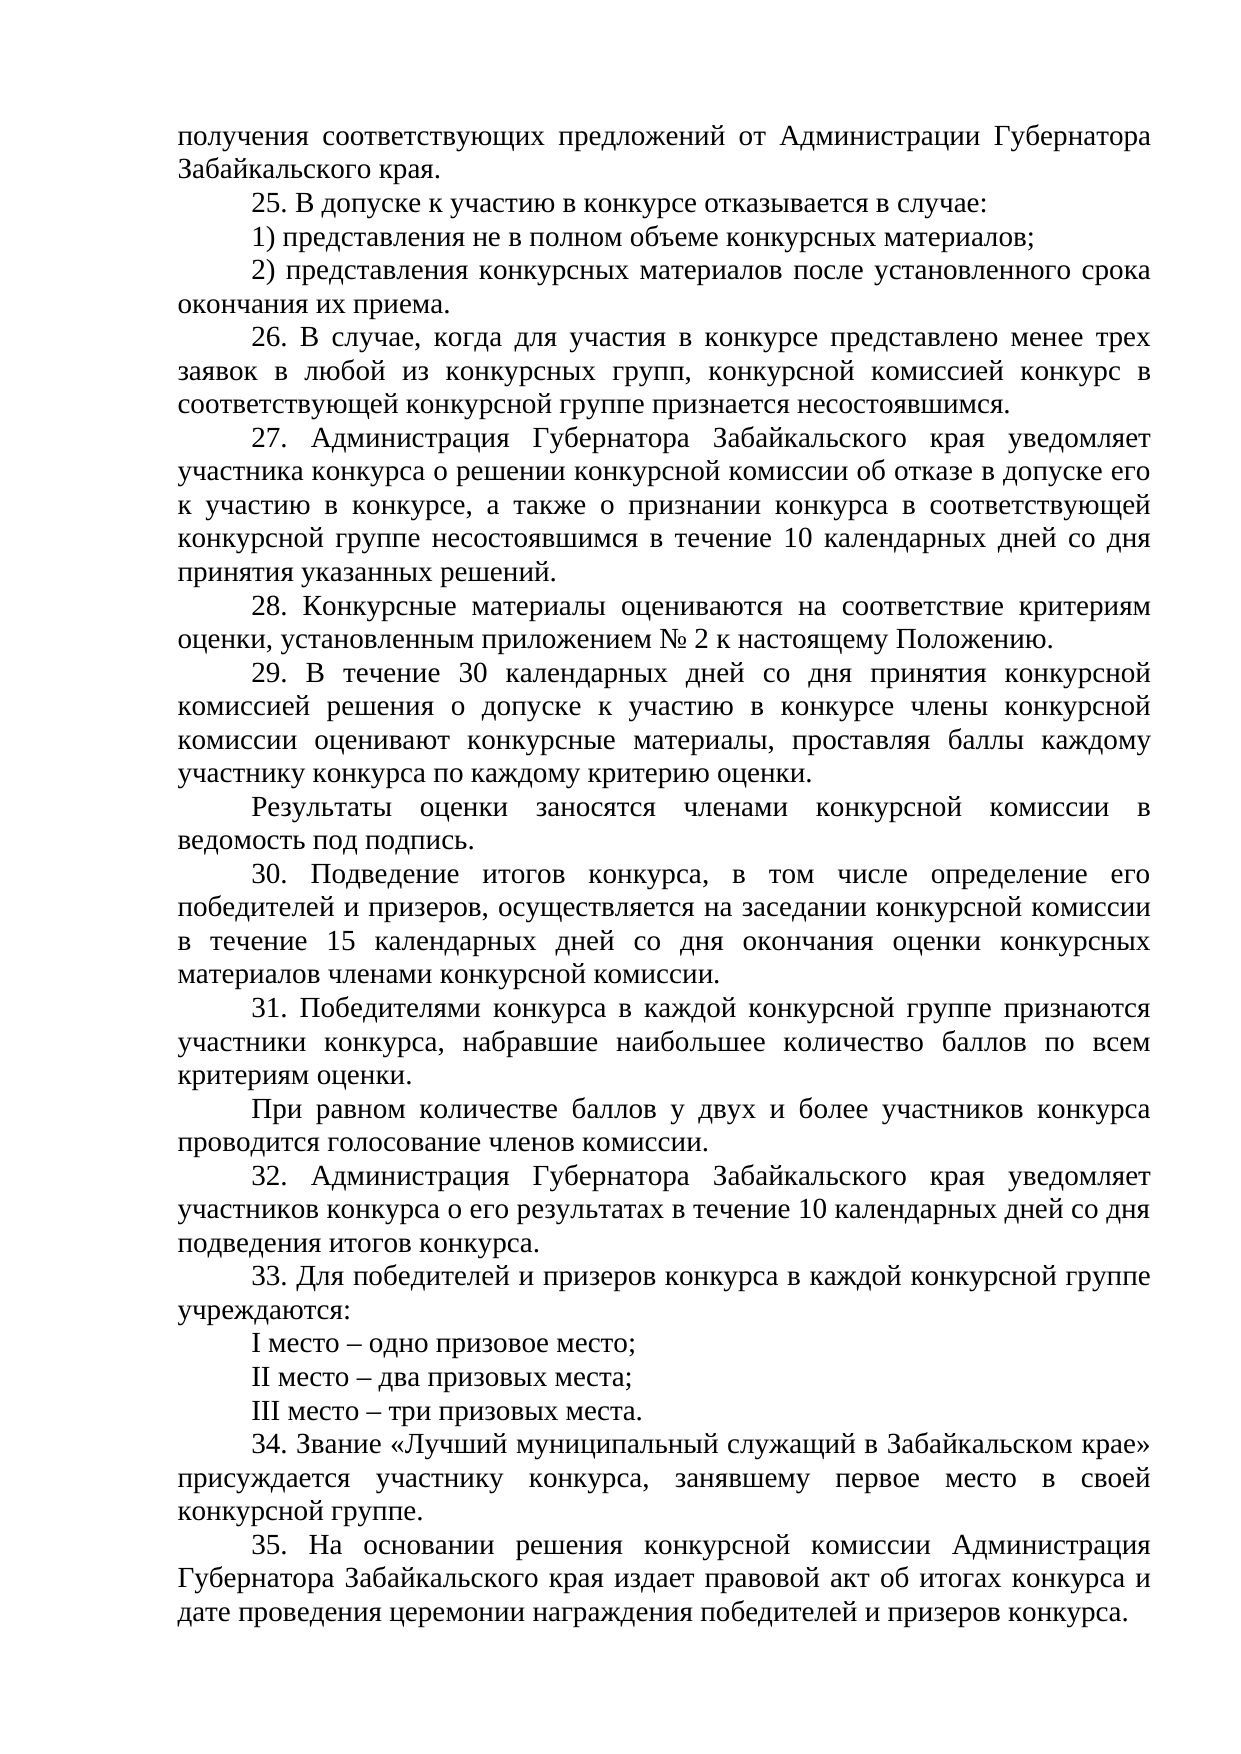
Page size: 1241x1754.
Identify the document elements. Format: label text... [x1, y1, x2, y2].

text Результаты оценки заносятся членами конкурсной комиссии в ведомость под подпись. [177, 789, 1152, 856]
text 35. На основании решения конкурсной комиссии Администрация Губернатора Забайкальского края издает правовой акт об итогах конкурса и дате проведения церемонии награждения победителей и призеров конкурса. [177, 1527, 1152, 1627]
text 2) представления конкурсных материалов после установленного срока окончания их приема. [177, 252, 1152, 319]
text 27. Администрация Губернатора Забайкальского края уведомляет участника конкурса о решении конкурсной комиссии об отказе в допуске его к участию в конкурсе, а также о признании конкурса в соответствующей конкурсной группе несостоявшимся в течение 10 календарных дней со дня принятия указанных решений. [177, 420, 1152, 588]
text 30. Подведение итогов конкурса, в том числе определение его победителей и призеров, осуществляется на заседании конкурсной комиссии в течение 15 календарных дней со дня окончания оценки конкурсных материалов членами конкурсной комиссии. [177, 856, 1152, 990]
text 1) представления не в полном объеме конкурсных материалов; [177, 219, 1152, 252]
text 25. В допуске к участию в конкурсе отказывается в случае: [177, 185, 1152, 219]
text При равном количестве баллов у двух и более участников конкурса проводится голосование членов комиссии. [177, 1091, 1152, 1158]
text III место – три призовых места. [177, 1393, 1152, 1426]
text 34. Звание «Лучший муниципальный служащий в Забайкальском крае» присуждается участнику конкурса, занявшему первое место в своей конкурсной группе. [177, 1426, 1152, 1527]
text II место – два призовых места; [177, 1359, 1152, 1393]
text 29. В течение 30 календарных дней со дня принятия конкурсной комиссией решения о допуске к участию в конкурсе члены конкурсной комиссии оценивают конкурсные материалы, проставляя баллы каждому участнику конкурса по каждому критерию оценки. [177, 655, 1152, 789]
text 32. Администрация Губернатора Забайкальского края уведомляет участников конкурса о его результатах в течение 10 календарных дней со дня подведения итогов конкурса. [177, 1158, 1152, 1258]
text I место – одно призовое место; [177, 1326, 1152, 1359]
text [177, 118, 1152, 185]
text 31. Победителями конкурса в каждой конкурсной группе признаются участники конкурса, набравшие наибольшее количество баллов по всем критериям оценки. [177, 990, 1152, 1091]
text 33. Для победителей и призеров конкурса в каждой конкурсной группе учреждаются: [177, 1258, 1152, 1326]
text 28. Конкурсные материалы оцениваются на соответствие критериям оценки, установленным приложением № 2 к настоящему Положению. [177, 588, 1152, 655]
text 26. В случае, когда для участия в конкурсе представлено менее трех заявок в любой из конкурсных групп, конкурсной комиссией конкурс в соответствующей конкурсной группе признается несостоявшимся. [177, 319, 1152, 420]
